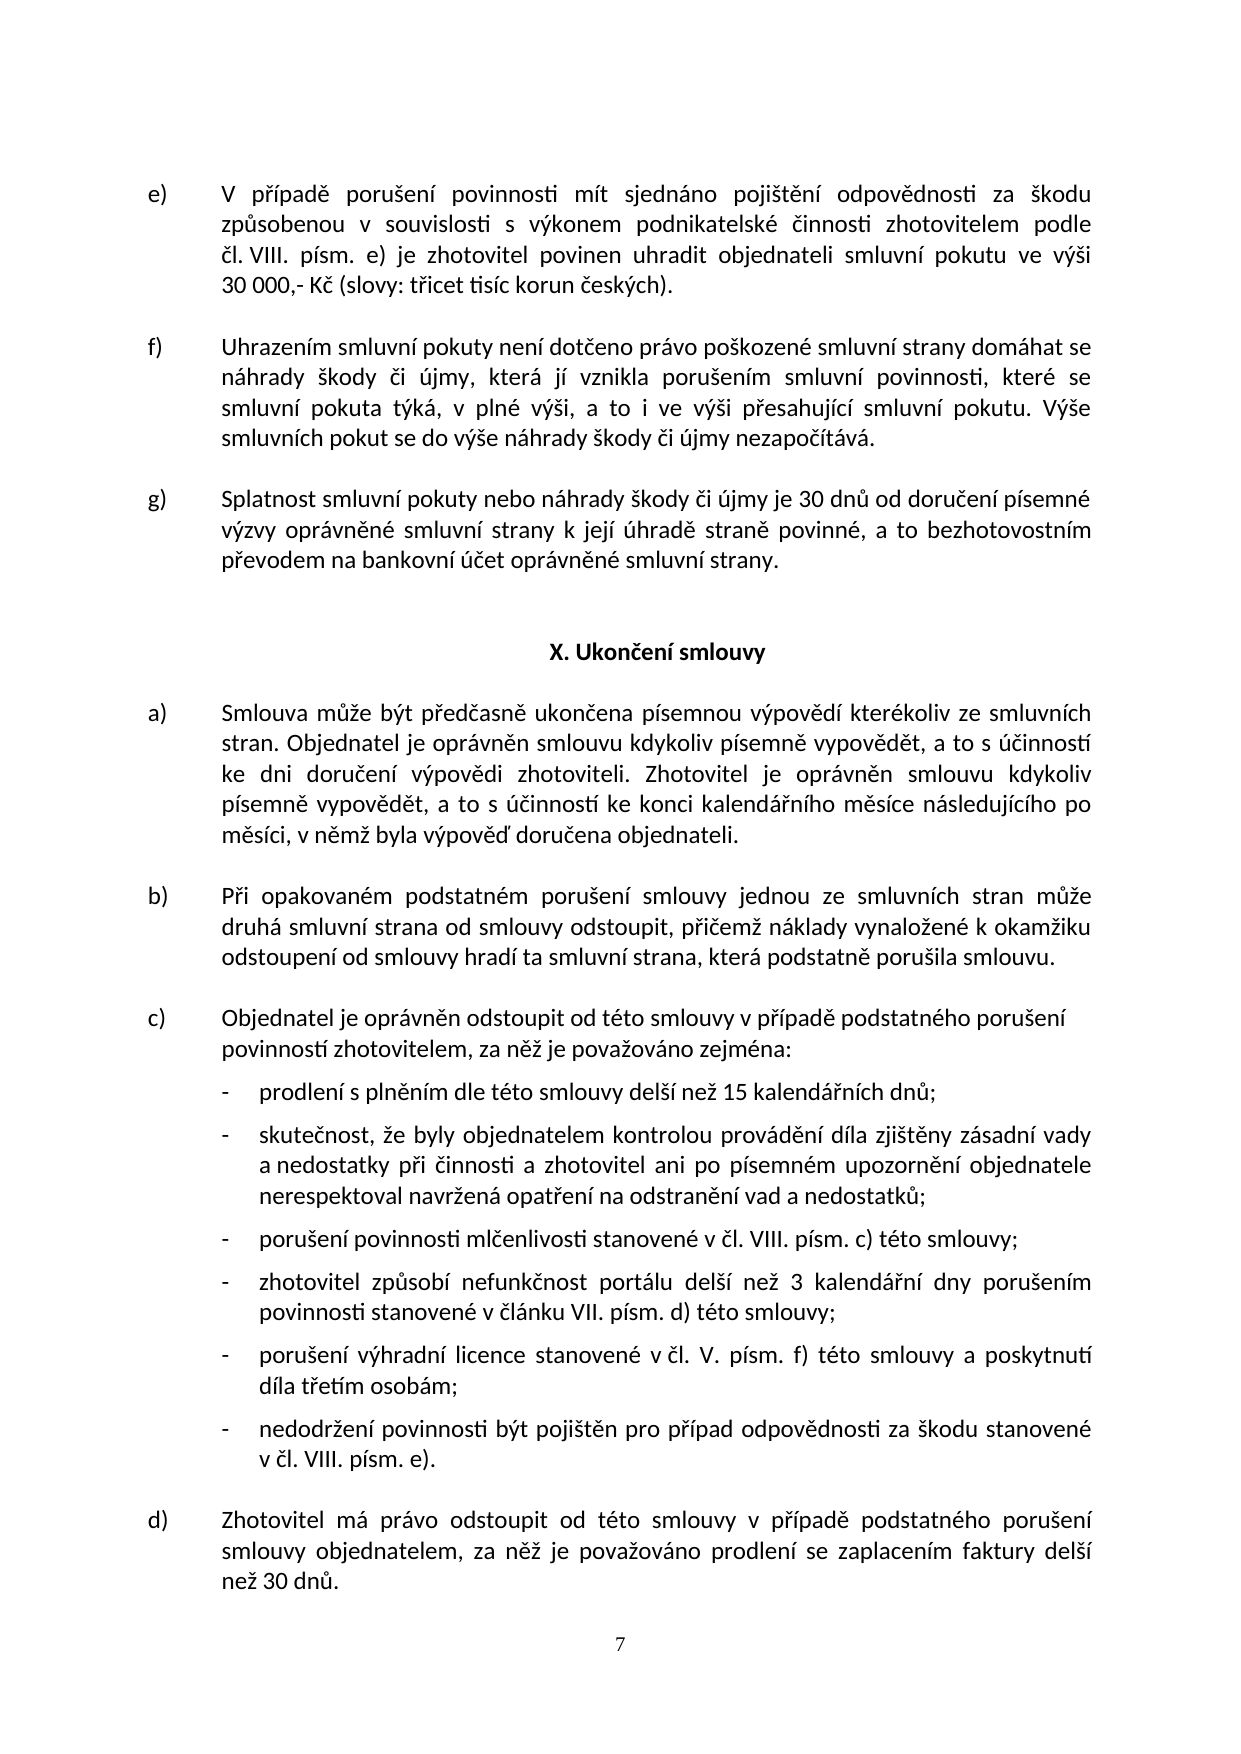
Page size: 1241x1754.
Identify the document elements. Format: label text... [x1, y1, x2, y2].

text X. Ukončení smlouvy [223, 636, 1093, 666]
list Smlouva může být předčasně ukončena písemnou výpovědí kterékoliv ze smluvních stran. Objednatel je oprávněn smlouvu kdykoliv písemně vypovědět, a to s účinností ke dni doručení výpovědi zhotoviteli. Zhotovitel je oprávněn smlouvu kdykoliv písemně vypovědět, a to s účinností ke konci kalendářního měsíce následujícího po měsíci, v němž byla výpověď doručena objednateli. [148, 697, 1093, 849]
list nedodržení povinnosti být pojištěn pro případ odpovědnosti za škodu stanovené v čl. VIII. písm. e). [221, 1413, 1093, 1474]
list V případě porušení povinnosti mít sjednáno pojištění odpovědnosti za škodu způsobenou v souvislosti s výkonem podnikatelské činnosti zhotovitelem podle čl. VIII. písm. e) je zhotovitel povinen uhradit objednateli smluvní pokutu ve výši 30 000,- Kč (slovy: třicet tisíc korun českých). [148, 178, 1093, 300]
list skutečnost, že byly objednatelem kontrolou provádění díla zjištěny zásadní vady a nedostatky při činnosti a zhotovitel ani po písemném upozornění objednatele nerespektoval navržená opatření na odstranění vad a nedostatků; [221, 1119, 1093, 1210]
list porušení povinnosti mlčenlivosti stanovené v čl. VIII. písm. c) této smlouvy; [221, 1223, 1093, 1253]
list Zhotovitel má právo odstoupit od této smlouvy v případě podstatného porušení smlouvy objednatelem, za něž je považováno prodlení se zaplacením faktury delší než 30 dnů. [148, 1504, 1093, 1596]
list prodlení s plněním dle této smlouvy delší než 15 kalendářních dnů; [221, 1076, 1093, 1106]
list Splatnost smluvní pokuty nebo náhrady škody či újmy je 30 dnů od doručení písemné výzvy oprávněné smluvní strany k její úhradě straně povinné, a to bezhotovostním převodem na bankovní účet oprávněné smluvní strany. [148, 483, 1093, 575]
list Uhrazením smluvní pokuty není dotčeno právo poškozené smluvní strany domáhat se náhrady škody či újmy, která jí vznikla porušením smluvní povinnosti, které se smluvní pokuta týká, v plné výši, a to i ve výši přesahující smluvní pokutu. Výše smluvních pokut se do výše náhrady škody či újmy nezapočítává. [148, 331, 1093, 453]
list porušení výhradní licence stanovené v čl. V. písm. f) této smlouvy a poskytnutí díla třetím osobám; [221, 1339, 1093, 1400]
list zhotovitel způsobí nefunkčnost portálu delší než 3 kalendářní dny porušením povinnosti stanovené v článku VII. písm. d) této smlouvy; [221, 1266, 1093, 1327]
list Objednatel je oprávněn odstoupit od této smlouvy v případě podstatného porušení povinností zhotovitelem, za něž je považováno zejména: [148, 1002, 1093, 1063]
list Při opakovaném podstatném porušení smlouvy jednou ze smluvních stran může druhá smluvní strana od smlouvy odstoupit, přičemž náklady vynaložené k okamžiku odstoupení od smlouvy hradí ta smluvní strana, která podstatně porušila smlouvu. [148, 880, 1093, 972]
